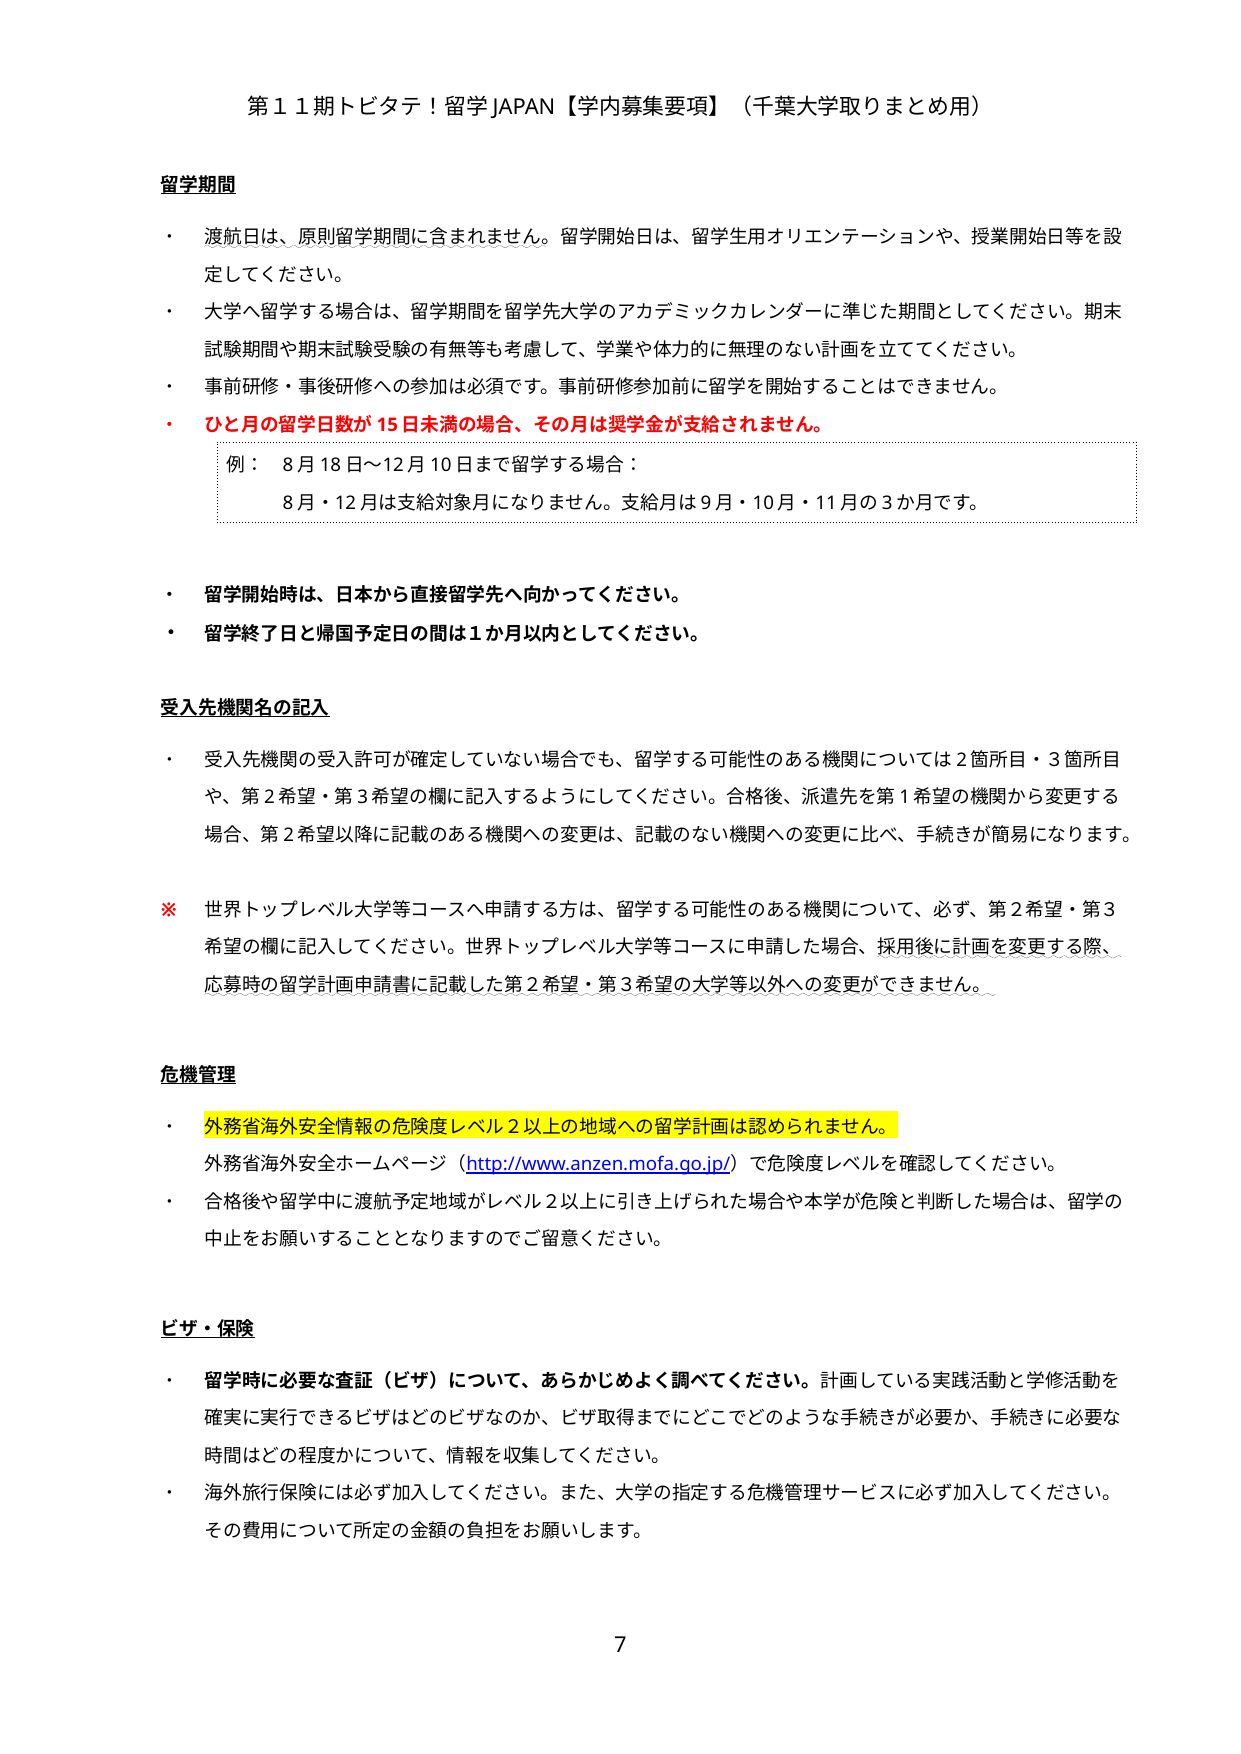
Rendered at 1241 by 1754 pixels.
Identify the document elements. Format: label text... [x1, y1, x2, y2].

list 受入先機関の受入許可が確定していない場合でも、留学する可能性のある機関については2箇所目・３箇所目や、第2希望・第3希望の欄に記入するようにしてください。合格後、派遣先を第1希望の機関から変更する場合、第2希望以降に記載のある機関への変更は、記載のない機関への変更に比べ、手続きが簡易になります。 [161, 739, 1128, 852]
list 渡航日は、原則留学期間に含まれません。留学開始日は、留学生用オリエンテーションや、授業開始日等を設定してください。 [161, 217, 1128, 292]
list 大学へ留学する場合は、留学期間を留学先大学のアカデミックカレンダーに準じた期間としてください。期末試験期間や期末試験受験の有無等も考慮して、学業や体力的に無理のない計画を立ててください。 [161, 292, 1128, 367]
text 8月・12月は支給対象月になりません。支給月は9月・10月・11月の3か月です。 [217, 479, 1137, 523]
list 留学開始時は、日本から直接留学先へ向かってください。 [160, 575, 1128, 612]
list 留学終了日と帰国予定日の間は１か月以内としてください。 [160, 612, 1128, 650]
subtitle 留学期間 [161, 164, 1128, 202]
list 世界トップレベル大学等コースへ申請する方は、留学する可能性のある機関について、必ず、第２希望・第３希望の欄に記入してください。世界トップレベル大学等コースに申請した場合、採用後に計画を変更する際、応募時の留学計画申請書に記載した第２希望・第３希望の大学等以外への変更ができません。 [161, 889, 1128, 1002]
list 海外旅行保険には必ず加入してください。また、大学の指定する危機管理サービスに必ず加入してください。その費用について所定の金額の負担をお願いします。 [161, 1473, 1128, 1548]
list ひと月の留学日数が15日未満の場合、その月は奨学金が支給されません。 [161, 404, 1128, 442]
list 合格後や留学中に渡航予定地域がレベル２以上に引き上げられた場合や本学が危険と判断した場合は、留学の中止をお願いすることとなりますのでご留意ください。 [161, 1181, 1128, 1256]
list 事前研修・事後研修への参加は必須です。事前研修参加前に留学を開始することはできません。 [161, 367, 1128, 404]
list 外務省海外安全情報の危険度レベル２以上の地域への留学計画は認められません。 [161, 1106, 1128, 1144]
subtitle ビザ・保険 [161, 1308, 1128, 1346]
text 例： 8月18日～12月10日まで留学する場合： [217, 442, 1137, 479]
subtitle 危機管理 [161, 1054, 1128, 1092]
list 留学時に必要な査証（ビザ）について、あらかじめよく調べてください。計画している実践活動と学修活動を確実に実行できるビザはどのビザなのか、ビザ取得までにどこでどのような手続きが必要か、手続きに必要な時間はどの程度かについて、情報を収集してください。 [161, 1360, 1128, 1473]
text 外務省海外安全ホームページ（http://www.anzen.mofa.go.jp/）で危険度レベルを確認してください。 [204, 1144, 1128, 1181]
subtitle 受入先機関名の記入 [161, 687, 1128, 725]
